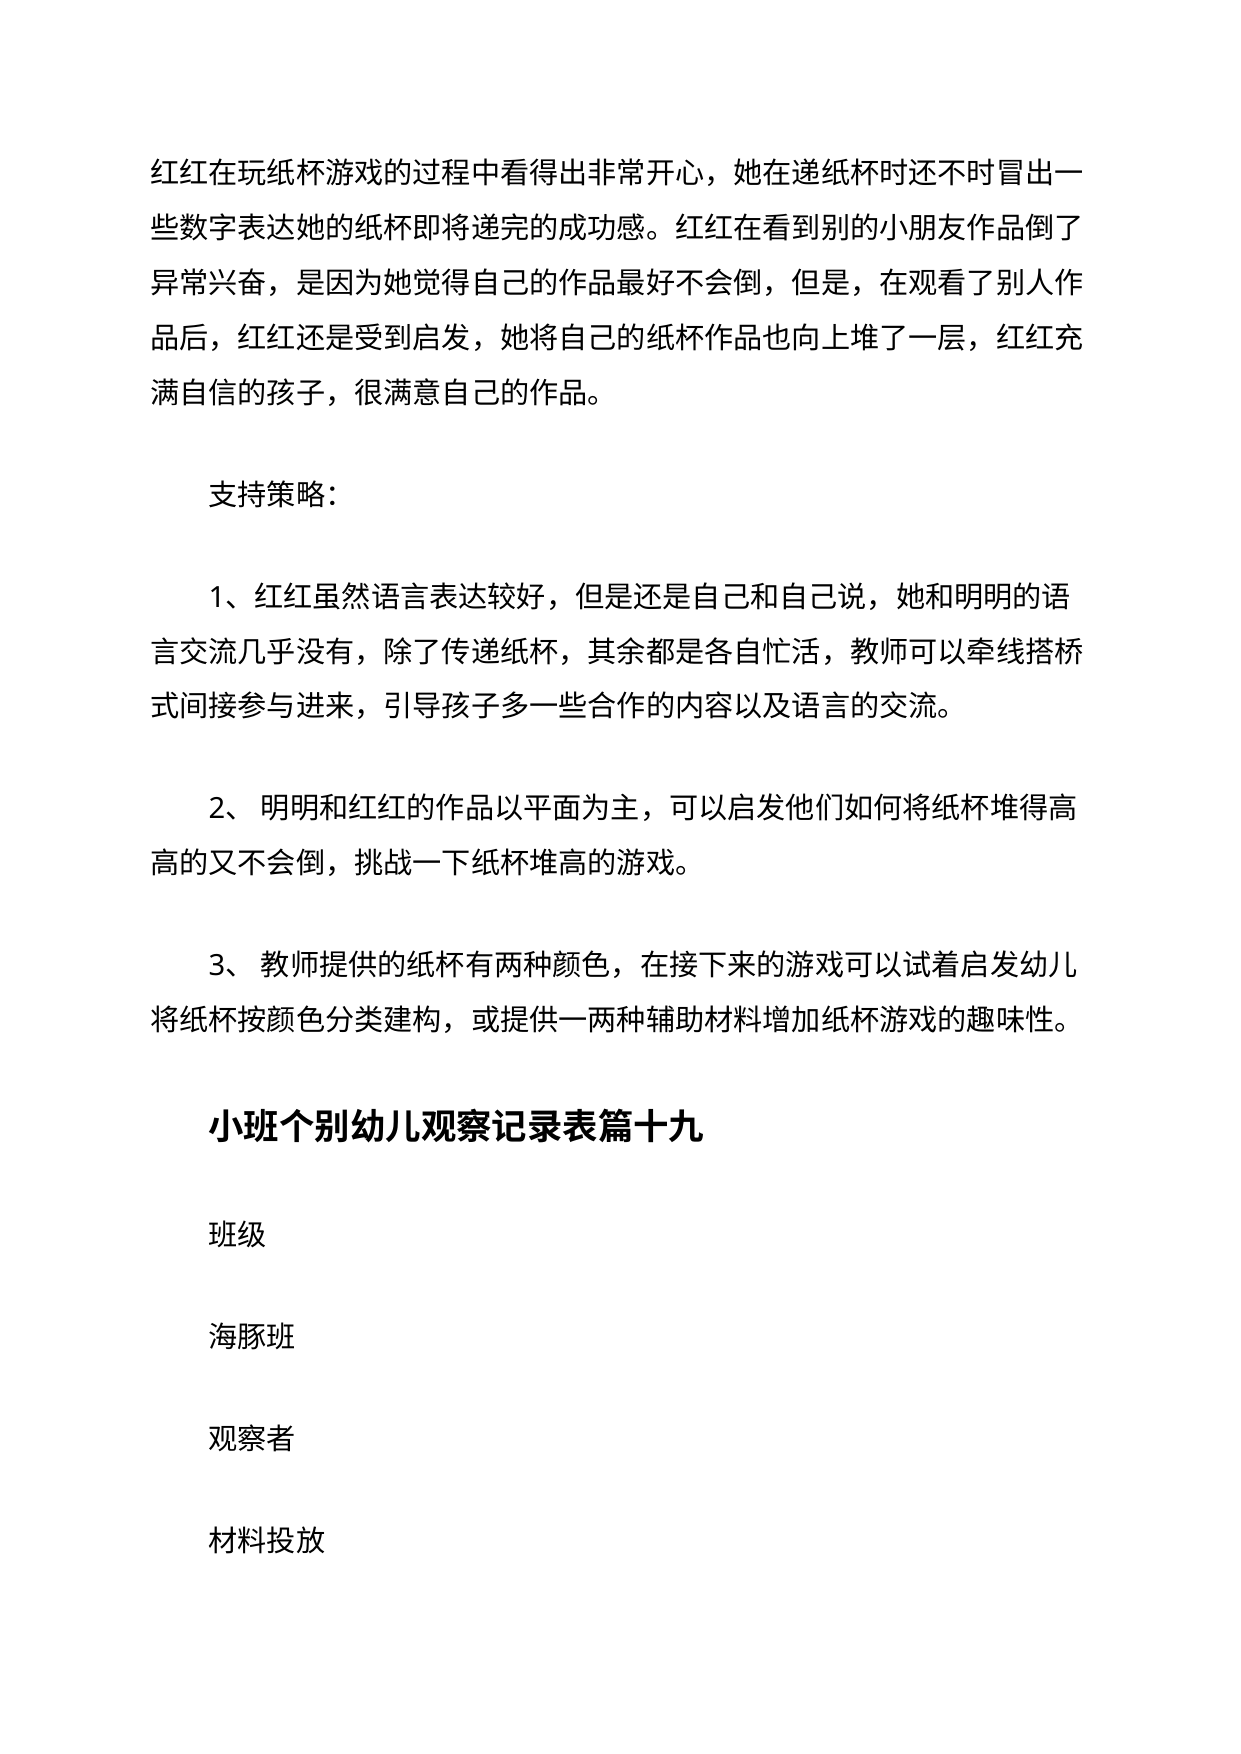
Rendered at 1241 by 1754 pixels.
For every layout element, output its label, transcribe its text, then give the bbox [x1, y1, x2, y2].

text 支持策略： [150, 471, 1090, 514]
text 3、 教师提供的纸杯有两种颜色，在接下来的游戏可以试着启发幼儿将纸杯按颜色分类建构，或提供一两种辅助材料增加纸杯游戏的趣味性。 [150, 942, 1090, 1039]
text 小班个别幼儿观察记录表篇十九 [150, 1098, 1090, 1149]
text 2、 明明和红红的作品以平面为主，可以启发他们如何将纸杯堆得高高的又不会倒，挑战一下纸杯堆高的游戏。 [150, 785, 1090, 882]
text 材料投放 [150, 1517, 1090, 1559]
text 1、红红虽然语言表达较好，但是还是自己和自己说，她和明明的语言交流几乎没有，除了传递纸杯，其余都是各自忙活，教师可以牵线搭桥式间接参与进来，引导孩子多一些合作的内容以及语言的交流。 [150, 573, 1090, 725]
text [150, 150, 1090, 412]
text 班级 [150, 1212, 1090, 1254]
text 观察者 [150, 1415, 1090, 1458]
text 海豚班 [150, 1313, 1090, 1356]
